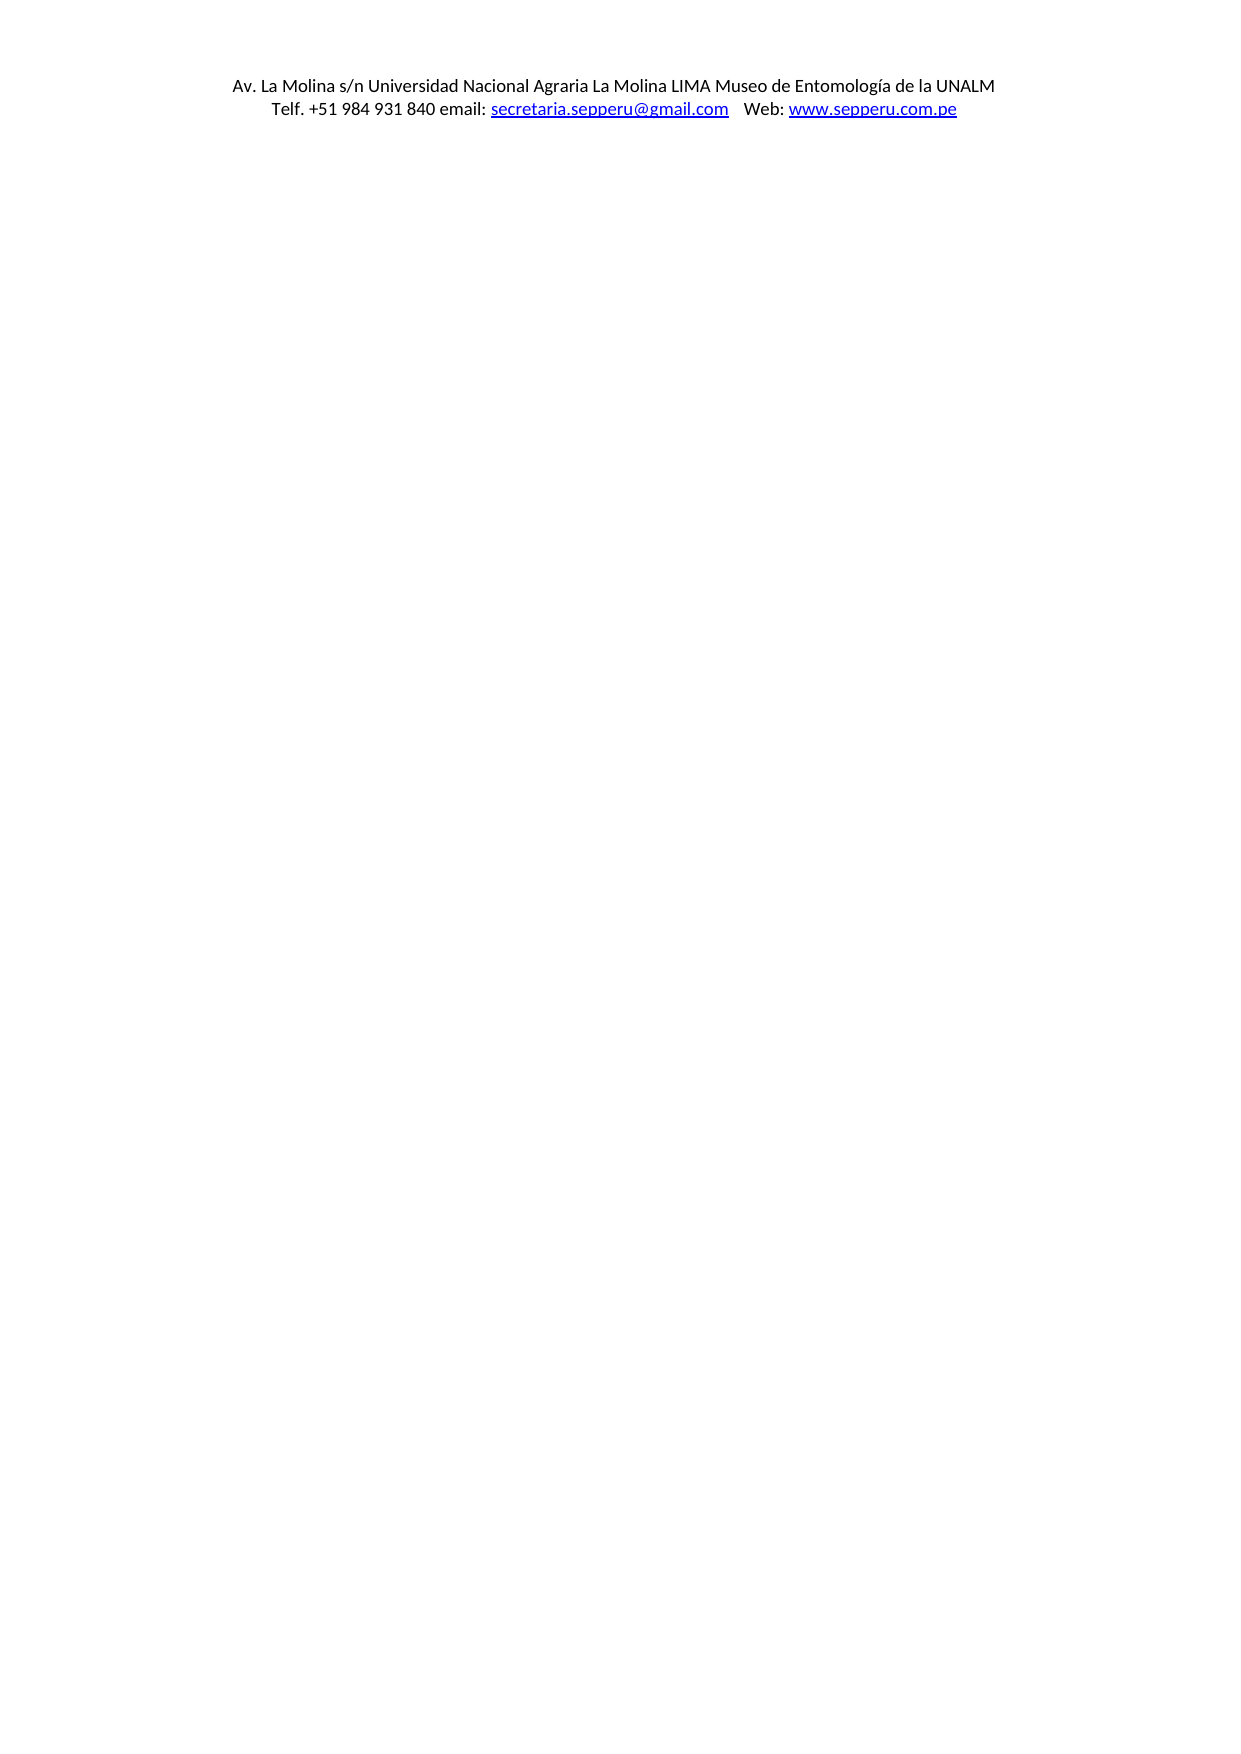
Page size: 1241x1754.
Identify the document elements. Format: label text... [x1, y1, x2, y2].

text Av. La Molina s/n Universidad Nacional Agraria La Molina LIMA Museo de Entomología de la UNALM Telf. +51 984 931 840 email: secretaria.sepperu@gmail.com Web: www.sepperu.com.pe [221, 75, 1007, 120]
